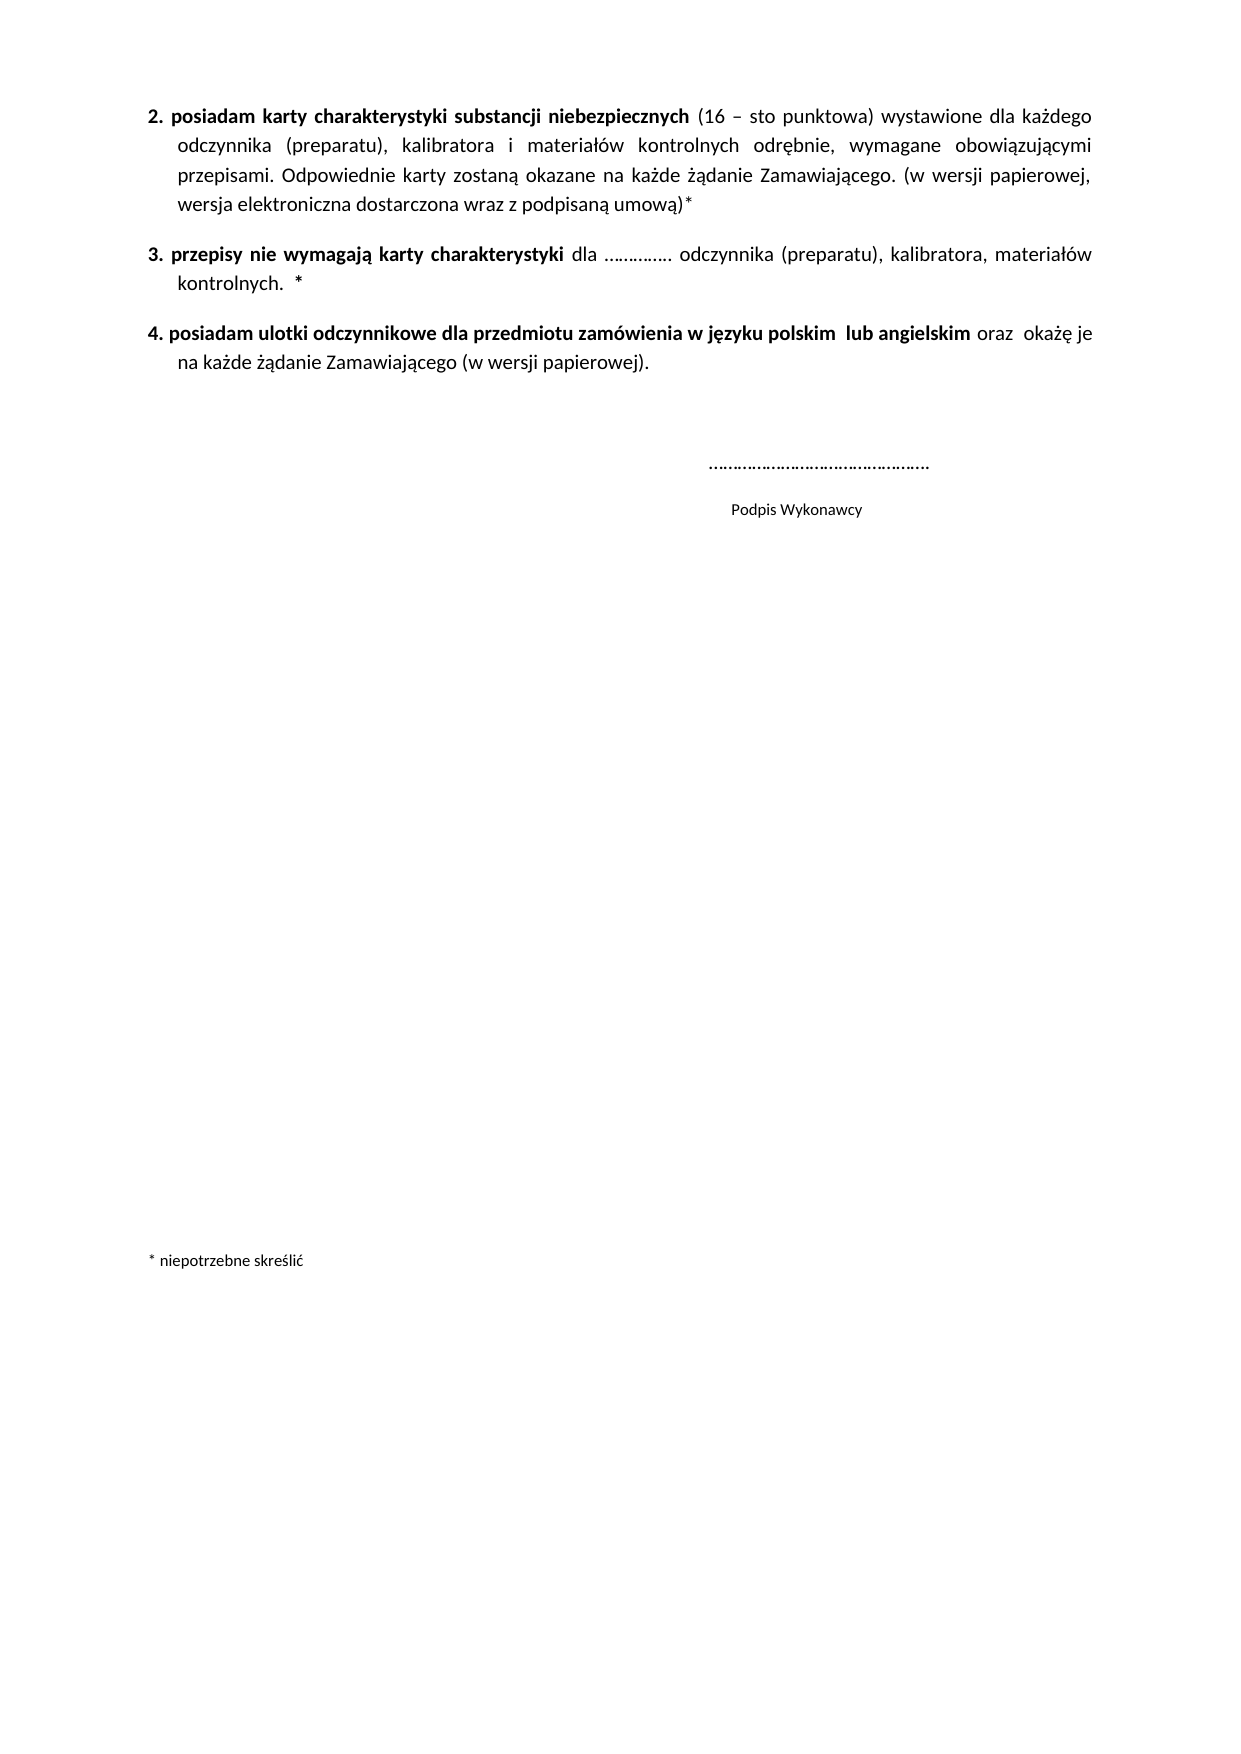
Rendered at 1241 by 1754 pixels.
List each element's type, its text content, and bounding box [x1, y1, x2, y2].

text 4. posiadam ulotki odczynnikowe dla przedmiotu zamówienia w języku polskim lub angielskim oraz okażę je na każde żądanie Zamawiającego (w wersji papierowej). [148, 320, 1093, 375]
text 2. posiadam karty charakterystyki substancji niebezpiecznych (16 – sto punktowa) wystawione dla każdego odczynnika (preparatu), kalibratora i materiałów kontrolnych odrębnie, wymagane obowiązującymi przepisami. Odpowiednie karty zostaną okazane na każde żądanie Zamawiającego. (w wersji papierowej, wersja elektroniczna dostarczona wraz z podpisaną umową)* [148, 103, 1093, 216]
text * niepotrzebne skreślić [148, 1250, 1093, 1270]
text ………………………………………. [709, 449, 1093, 475]
text 3. przepisy nie wymagają karty charakterystyki dla ………….. odczynnika (preparatu), kalibratora, materiałów kontrolnych. * [148, 241, 1093, 296]
text Podpis Wykonawcy [709, 499, 1093, 519]
